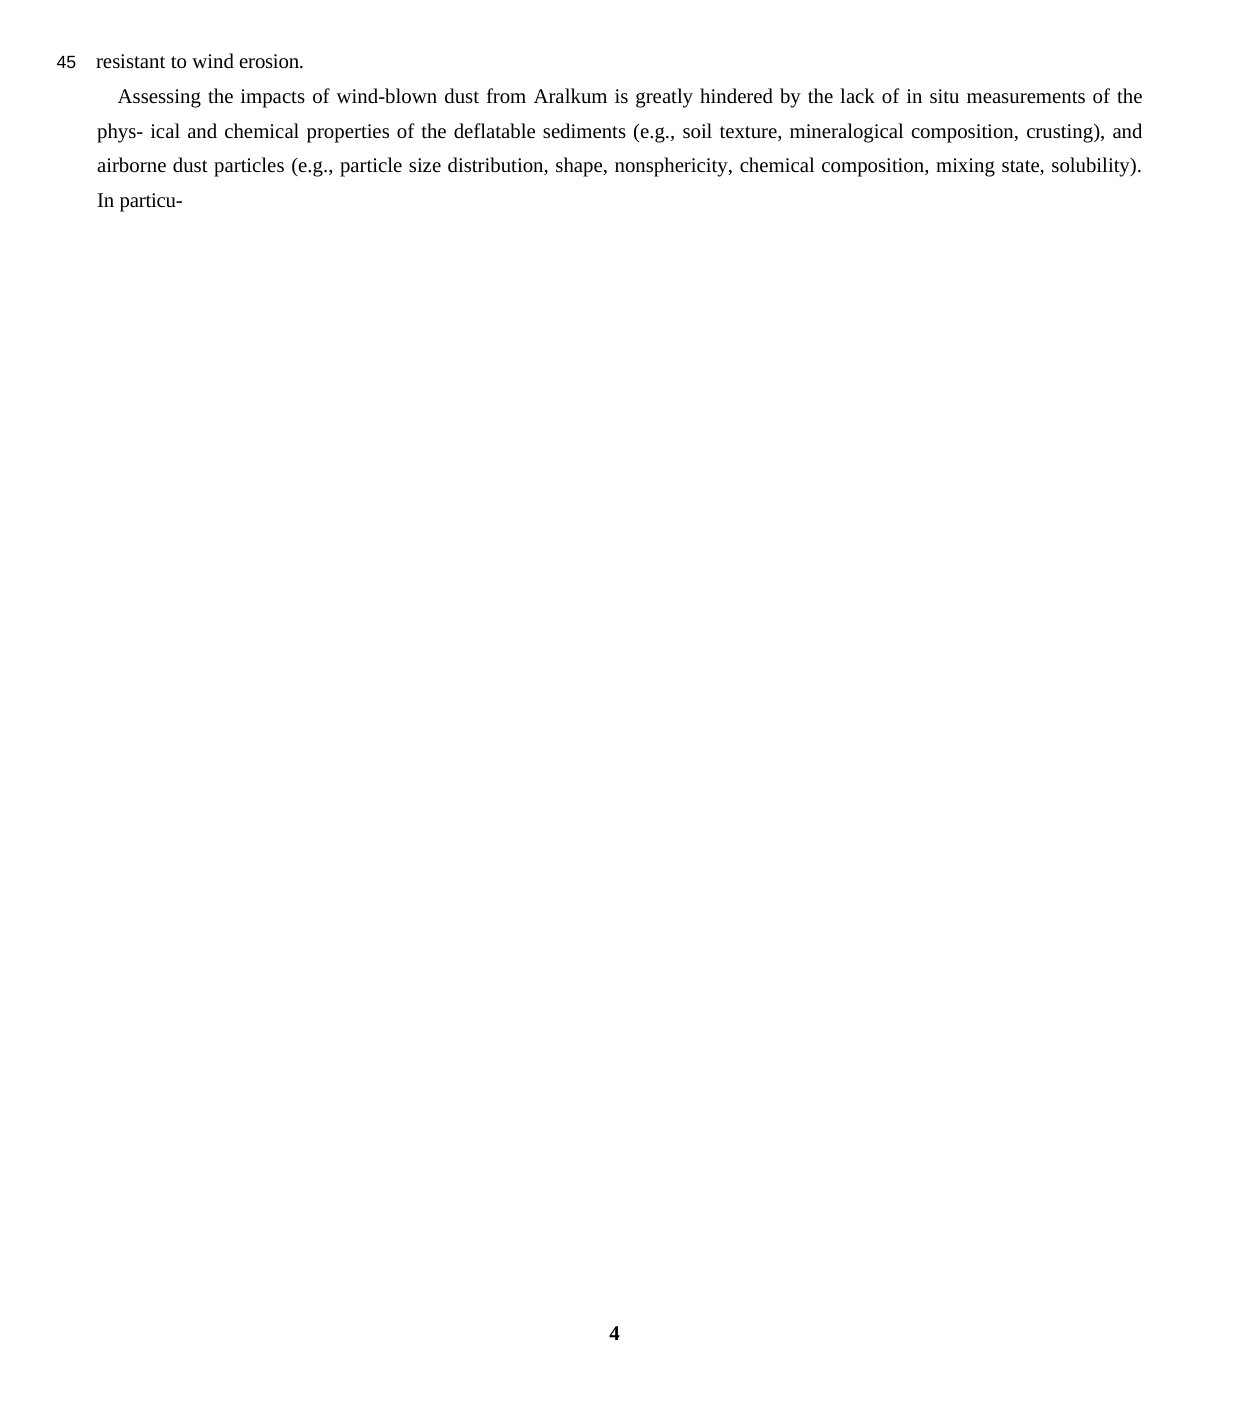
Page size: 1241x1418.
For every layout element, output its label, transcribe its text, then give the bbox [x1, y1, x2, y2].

text 45 resistant to wind erosion. [56, 50, 1240, 73]
text Assessing the impacts of wind-blown dust from Aralkum is greatly hindered by the lack of in situ measurements of the phys- ical and chemical properties of the deflatable sediments (e.g., soil texture, mineralogical composition, crusting), and airborne dust particles (e.g., particle size distribution, shape, nonsphericity, chemical composition, mixing state, solubility). In particu- [97, 84, 1142, 212]
